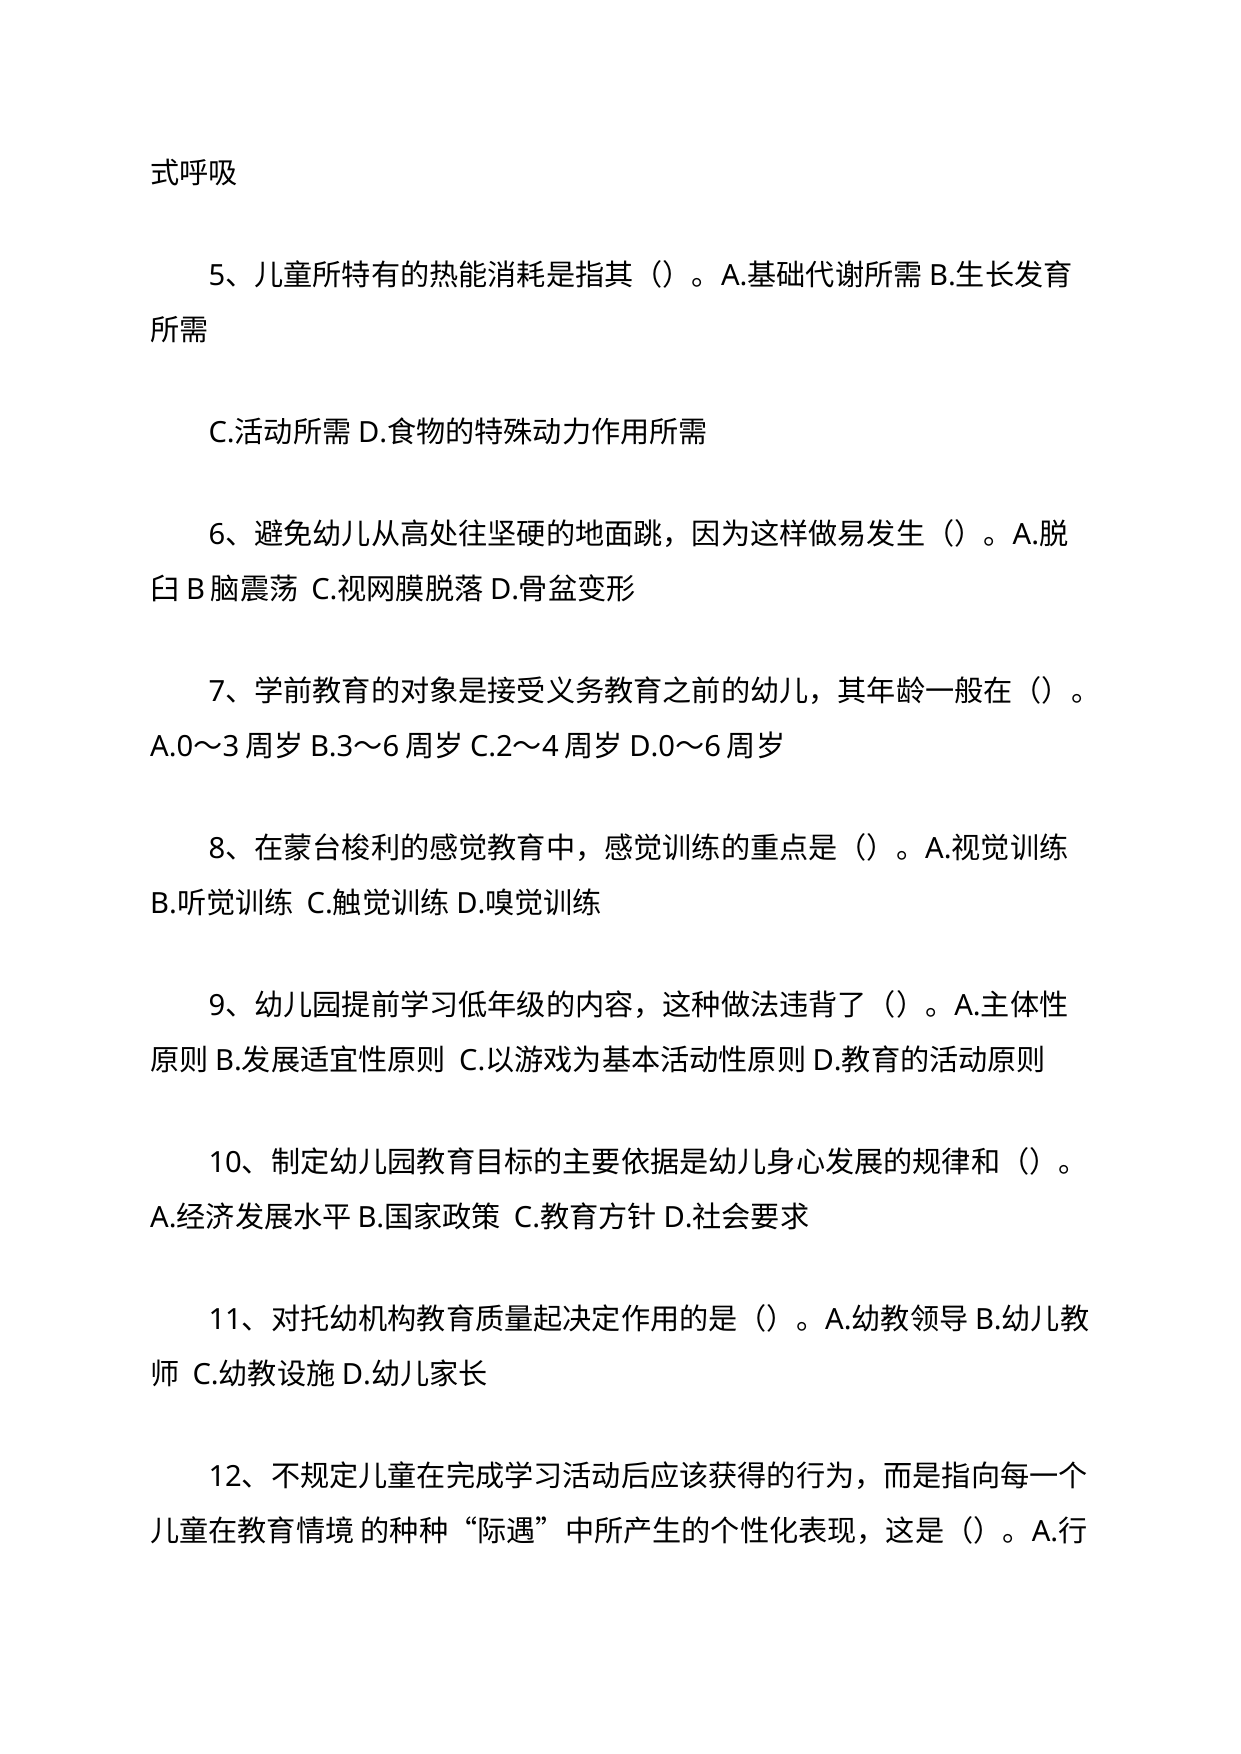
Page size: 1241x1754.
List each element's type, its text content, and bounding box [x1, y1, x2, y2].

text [150, 150, 1090, 192]
text 10、制定幼儿园教育目标的主要依据是幼儿身心发展的规律和（）。A.经济发展水平B.国家政策 C.教育方针 D.社会要求 [150, 1138, 1090, 1236]
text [150, 1452, 1090, 1550]
text 9、幼儿园提前学习低年级的内容，这种做法违背了（）。A.主体性原则 B.发展适宜性原则 C.以游戏为基本活动性原则 D.教育的活动原则 [150, 981, 1090, 1079]
text C.活动所需 D.食物的特殊动力作用所需 [150, 408, 1090, 451]
text 5、儿童所特有的热能消耗是指其（）。A.基础代谢所需 B.生长发育所需 [150, 252, 1090, 349]
text 6、避免幼儿从高处往坚硬的地面跳，因为这样做易发生（）。A.脱臼 B脑震荡 C.视网膜脱落 D.骨盆变形 [150, 511, 1090, 608]
text 8、在蒙台梭利的感觉教育中，感觉训练的重点是（）。A.视觉训练 B.听觉训练 C.触觉训练 D.嗅觉训练 [150, 824, 1090, 922]
text 11、对托幼机构教育质量起决定作用的是（）。A.幼教领导 B.幼儿教师 C.幼教设施 D.幼儿家长 [150, 1295, 1090, 1393]
text 7、学前教育的对象是接受义务教育之前的幼儿，其年龄一般在（）。A.0～3周岁 B.3～6周岁 C.2～4周岁 D.0～6周岁 [150, 667, 1090, 765]
